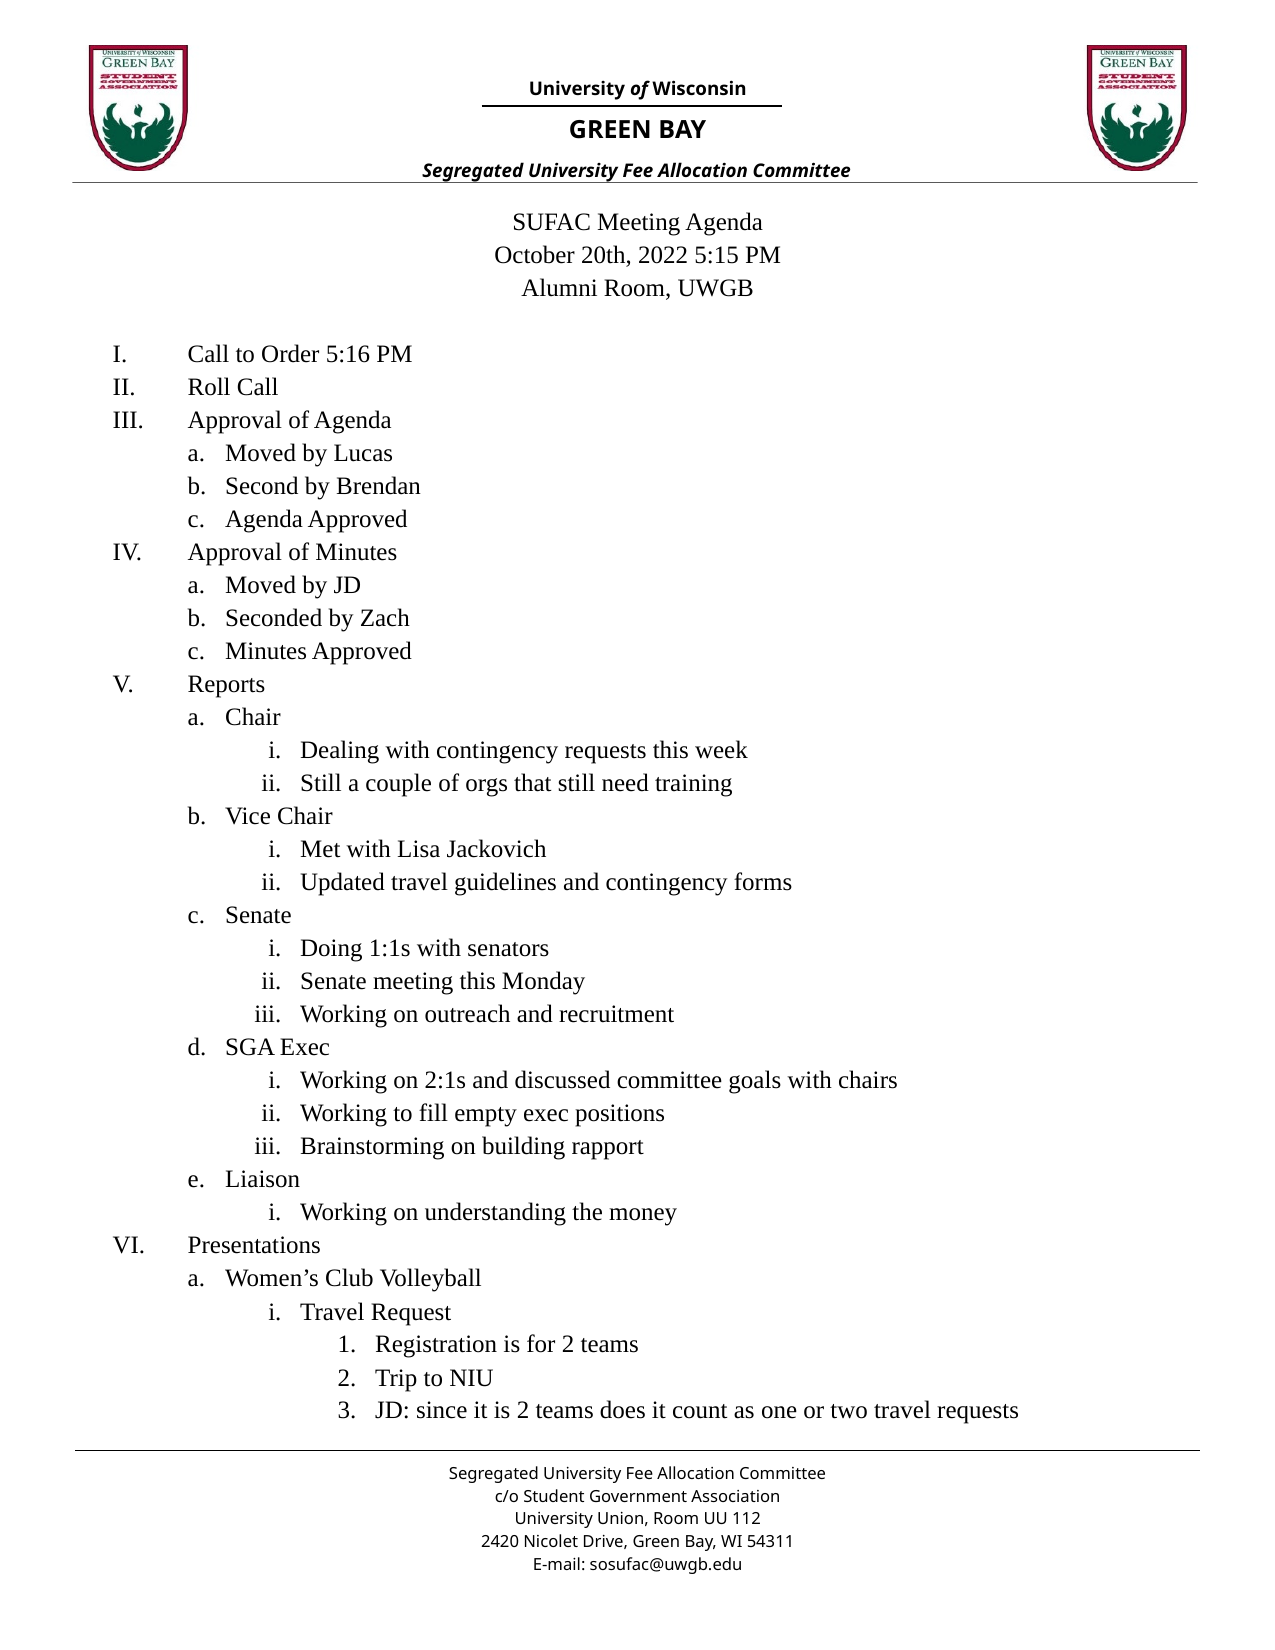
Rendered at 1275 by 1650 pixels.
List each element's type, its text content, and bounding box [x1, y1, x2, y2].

list Doing 1:1s with senators [281, 933, 1200, 962]
list Senate meeting this Monday [281, 966, 1200, 995]
list Working on understanding the money [281, 1197, 1200, 1226]
list Trip to NIU [337, 1363, 1200, 1391]
list Working on outreach and recruitment [281, 999, 1200, 1028]
list Dealing with contingency requests this week [281, 735, 1200, 764]
list Roll Call [112, 372, 1200, 401]
text Alumni Room, UWGB [75, 273, 1200, 302]
list Registration is for 2 teams [337, 1329, 1200, 1358]
list Working on 2:1s and discussed committee goals with chairs [281, 1065, 1200, 1094]
list JD: since it is 2 teams does it count as one or two travel requests [337, 1396, 1200, 1424]
list Agenda Approved [187, 504, 1200, 533]
list SGA Exec [187, 1032, 1200, 1061]
list Reports [112, 669, 1200, 698]
list Minutes Approved [187, 636, 1200, 665]
list Updated travel guidelines and contingency forms [281, 867, 1200, 896]
list Seconded by Zach [187, 603, 1200, 632]
text SUFAC Meeting Agenda [75, 207, 1200, 236]
list Women’s Club Volleyball [187, 1263, 1200, 1292]
list Liaison [187, 1164, 1200, 1193]
list Travel Request [281, 1297, 1200, 1325]
list Moved by JD [187, 570, 1200, 599]
list Call to Order 5:16 PM [112, 339, 1200, 368]
list Moved by Lucas [187, 438, 1200, 467]
list Working to fill empty exec positions [281, 1098, 1200, 1127]
list Still a couple of orgs that still need training [281, 768, 1200, 797]
list Vice Chair [187, 801, 1200, 830]
text October 20th, 2022 5:15 PM [75, 240, 1200, 269]
list Met with Lisa Jackovich [281, 834, 1200, 863]
list Second by Brendan [187, 471, 1200, 500]
list Approval of Agenda [112, 405, 1200, 434]
list Brainstorming on building rapport [281, 1131, 1200, 1160]
list Chair [187, 702, 1200, 731]
picture [75, 45, 201, 171]
list Senate [187, 900, 1200, 929]
list Approval of Minutes [112, 537, 1200, 566]
picture [1073, 45, 1200, 171]
list Presentations [112, 1231, 1200, 1259]
